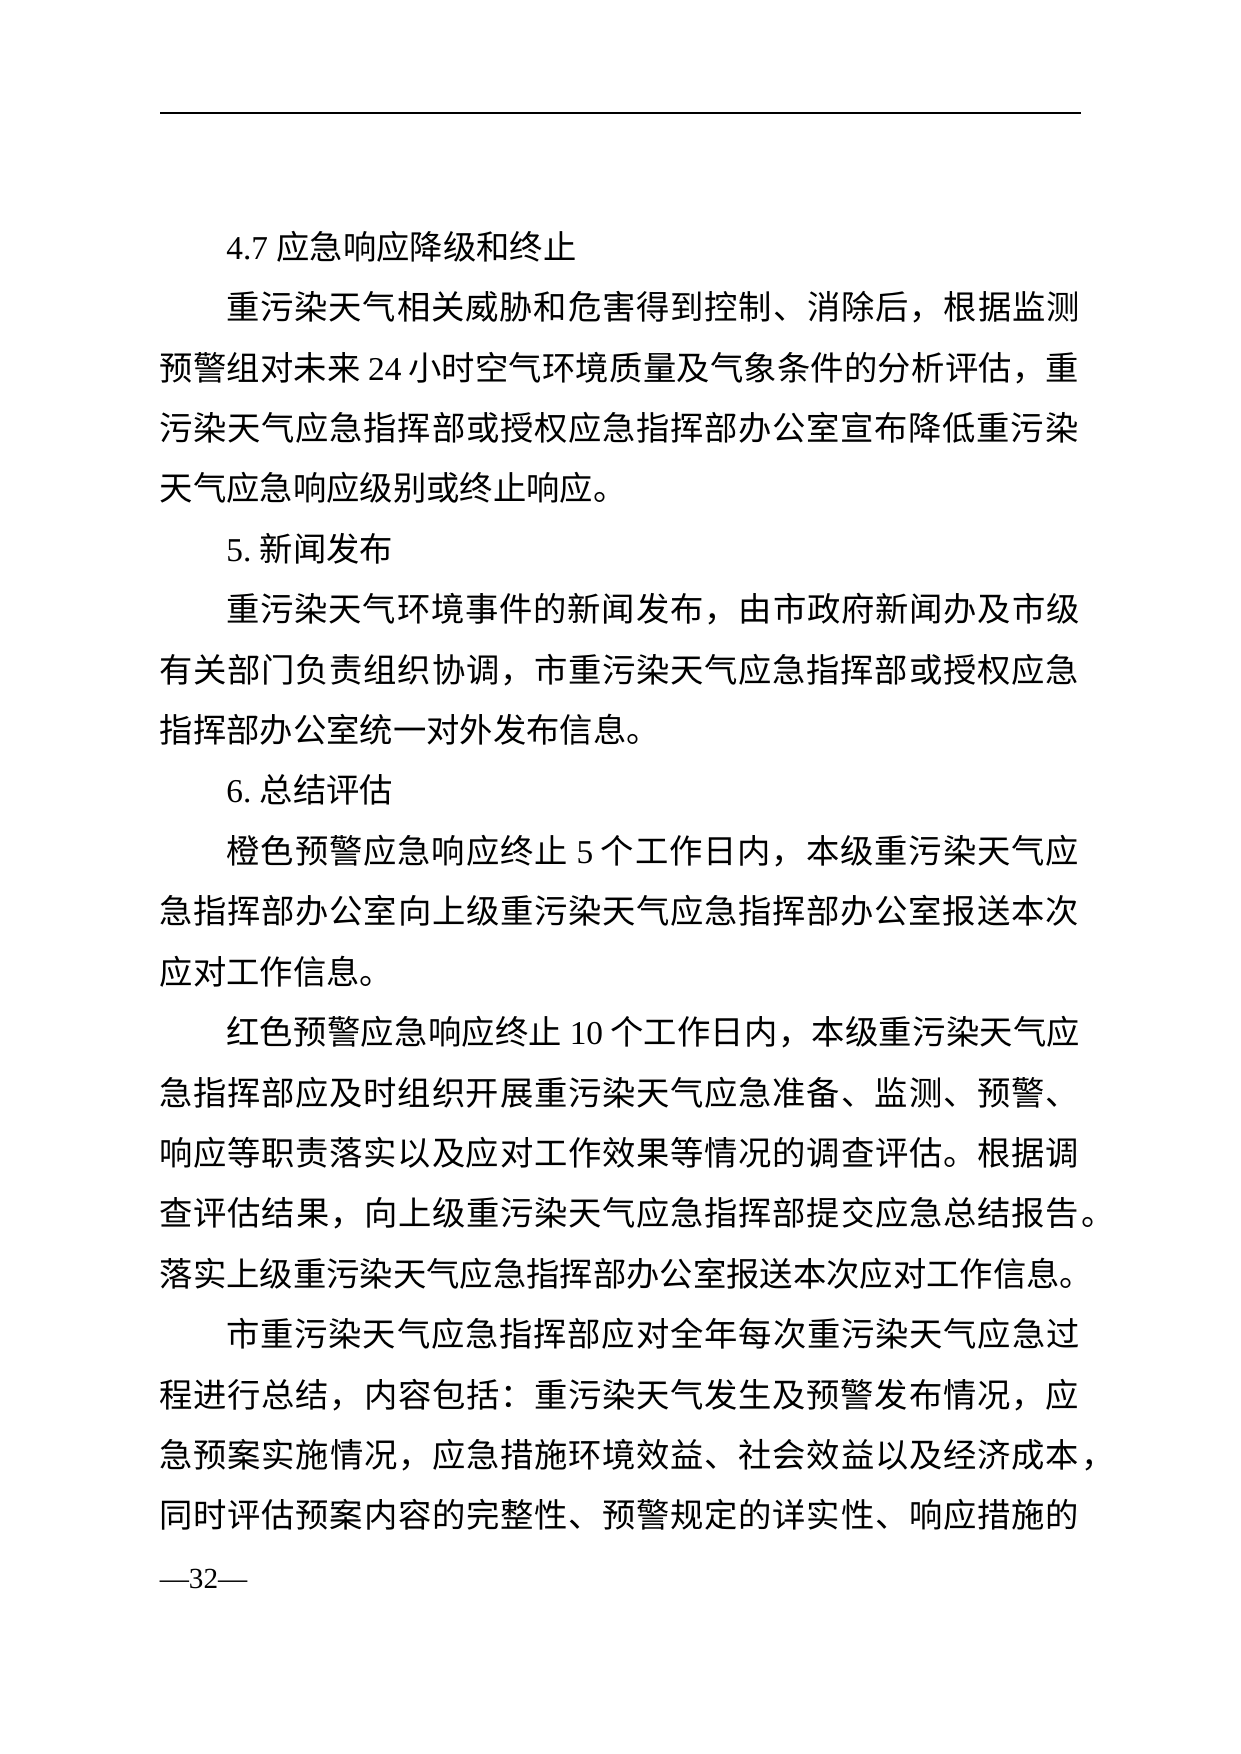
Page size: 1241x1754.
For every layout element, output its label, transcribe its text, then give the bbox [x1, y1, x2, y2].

text 重污染天气环境事件的新闻发布，由市政府新闻办及市级有关部门负责组织协调，市重污染天气应急指挥部或授权应急指挥部办公室统一对外发布信息。 [159, 573, 1081, 754]
text 橙色预警应急响应终止5个工作日内，本级重污染天气应急指挥部办公室向上级重污染天气应急指挥部办公室报送本次应对工作信息。 [159, 815, 1081, 996]
text 5. 新闻发布 [159, 513, 1081, 573]
text 4.7 应急响应降级和终止 [159, 211, 1081, 271]
text 重污染天气相关威胁和危害得到控制、消除后，根据监测预警组对未来24小时空气环境质量及气象条件的分析评估，重污染天气应急指挥部或授权应急指挥部办公室宣布降低重污染天气应急响应级别或终止响应。 [159, 271, 1081, 513]
text 红色预警应急响应终止10个工作日内，本级重污染天气应急指挥部应及时组织开展重污染天气应急准备、监测、预警、响应等职责落实以及应对工作效果等情况的调查评估。根据调查评估结果，向上级重污染天气应急指挥部提交应急总结报告。落实上级重污染天气应急指挥部办公室报送本次应对工作信息。 [159, 996, 1081, 1298]
text 6. 总结评估 [159, 754, 1081, 815]
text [159, 1298, 1081, 1540]
